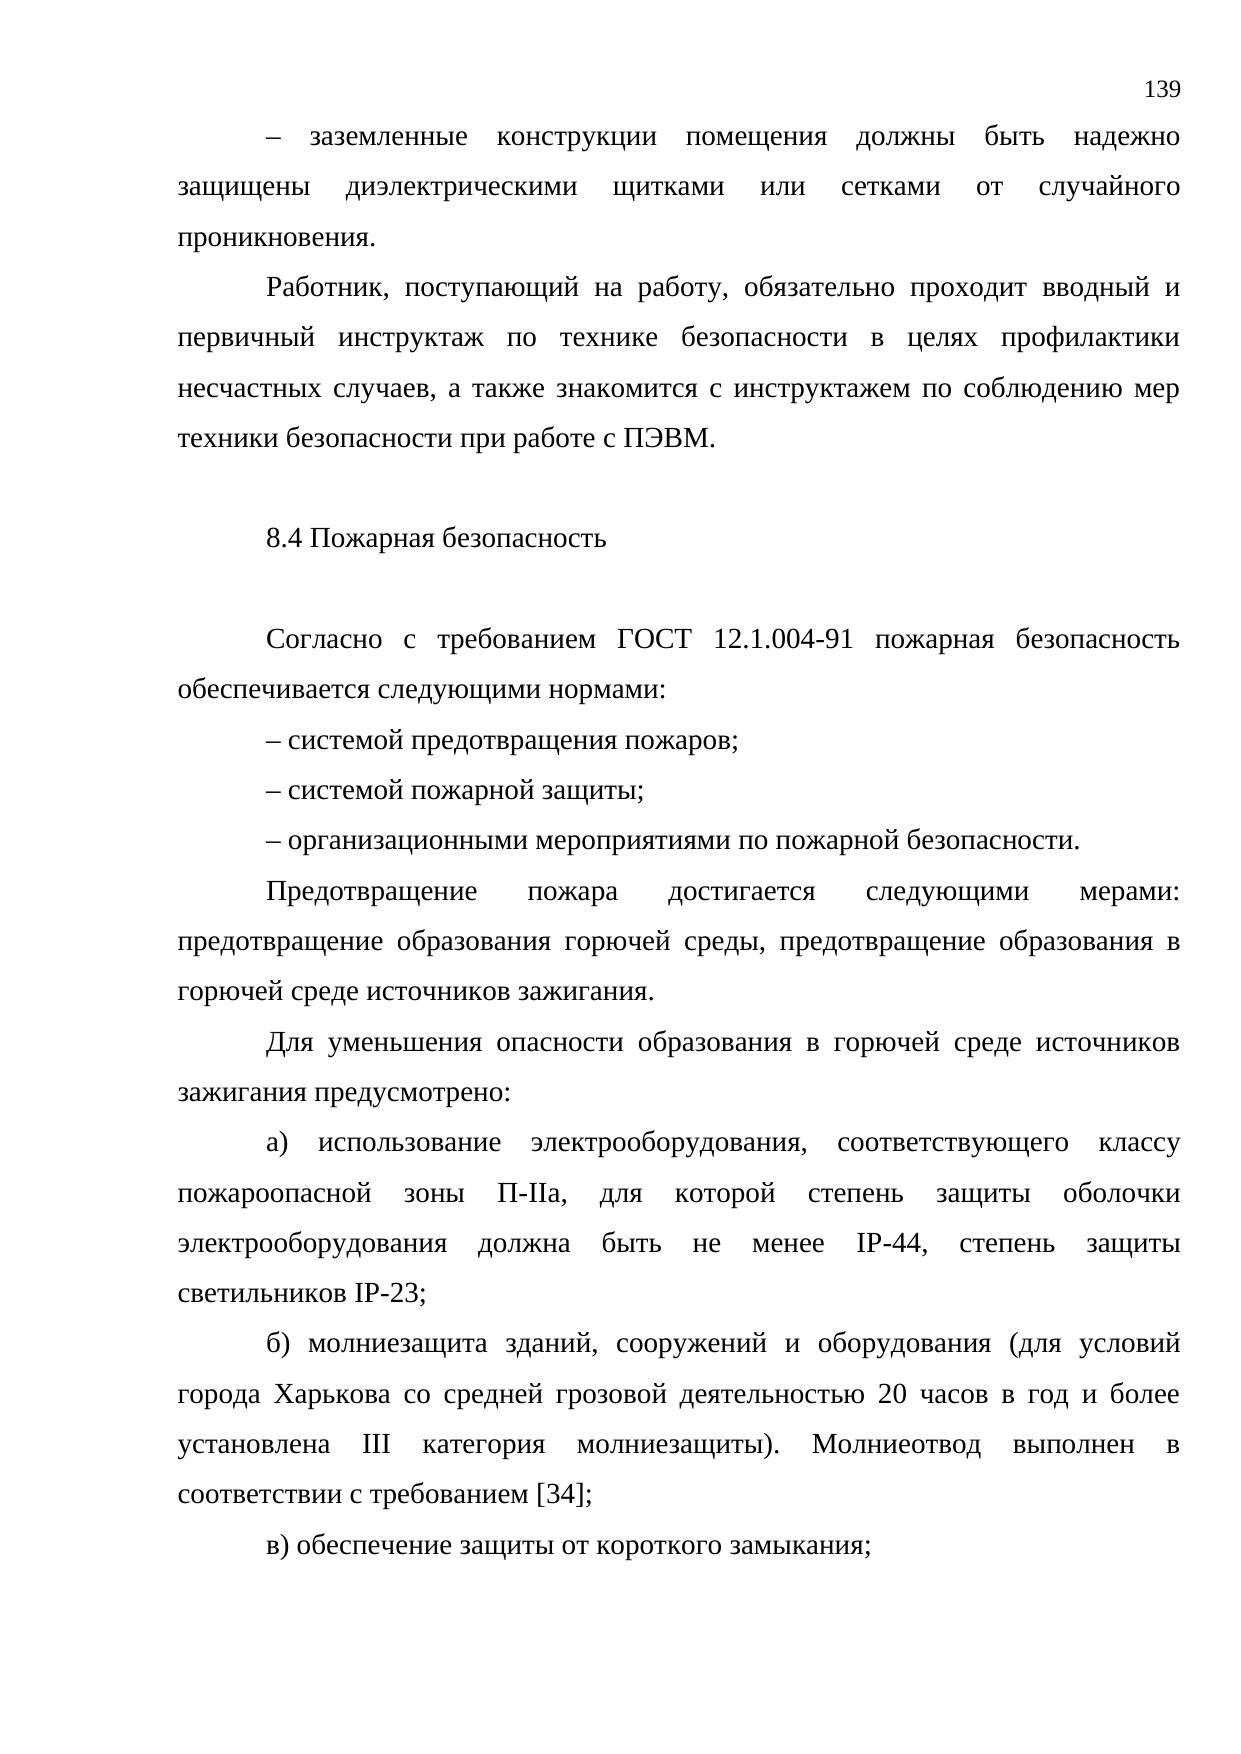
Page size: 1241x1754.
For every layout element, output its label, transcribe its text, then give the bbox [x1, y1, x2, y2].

text – системой предотвращения пожаров; [177, 722, 1181, 755]
text Предотвращение пожара достигается следующими мерами: предотвращение образования горючей среды, предотвращение образования в горючей среде источников зажигания. [177, 873, 1181, 1007]
text Работник, поступающий на работу, обязательно проходит вводный и первичный инструктаж по технике безопасности в целях профилактики несчастных случаев, а также знакомится с инструктажем по соблюдению мер техники безопасности при работе с ПЭВМ. [177, 269, 1181, 453]
text Согласно с требованием ГОСТ 12.1.004-91 пожарная безопасность обеспечивается следующими нормами: [177, 621, 1181, 705]
text Для уменьшения опасности образования в горючей среде источников зажигания предусмотрено: [177, 1024, 1181, 1108]
text – системой пожарной защиты; [177, 772, 1181, 806]
text – заземленные конструкции помещения должны быть надежно защищены диэлектрическими щитками или сетками от случайного проникновения. [177, 118, 1181, 252]
text б) молниезащита зданий, сооружений и оборудования (для условий города Харькова со средней грозовой деятельностью 20 часов в год и более установлена III категория молниезащиты). Молниеотвод выполнен в соответствии с требованием [34]; [177, 1326, 1181, 1510]
text 8.4 Пожарная безопасность [177, 521, 1181, 554]
text в) обеспечение защиты от короткого замыкания; [177, 1527, 1181, 1560]
text а) использование электрооборудования, соответствующего классу пожароопасной зоны П-IIa, для которой степень защиты оболочки электрооборудования должна быть не менее IP-44, степень защиты светильников IP-23; [177, 1124, 1181, 1309]
text – организационными мероприятиями по пожарной безопасности. [177, 822, 1181, 856]
